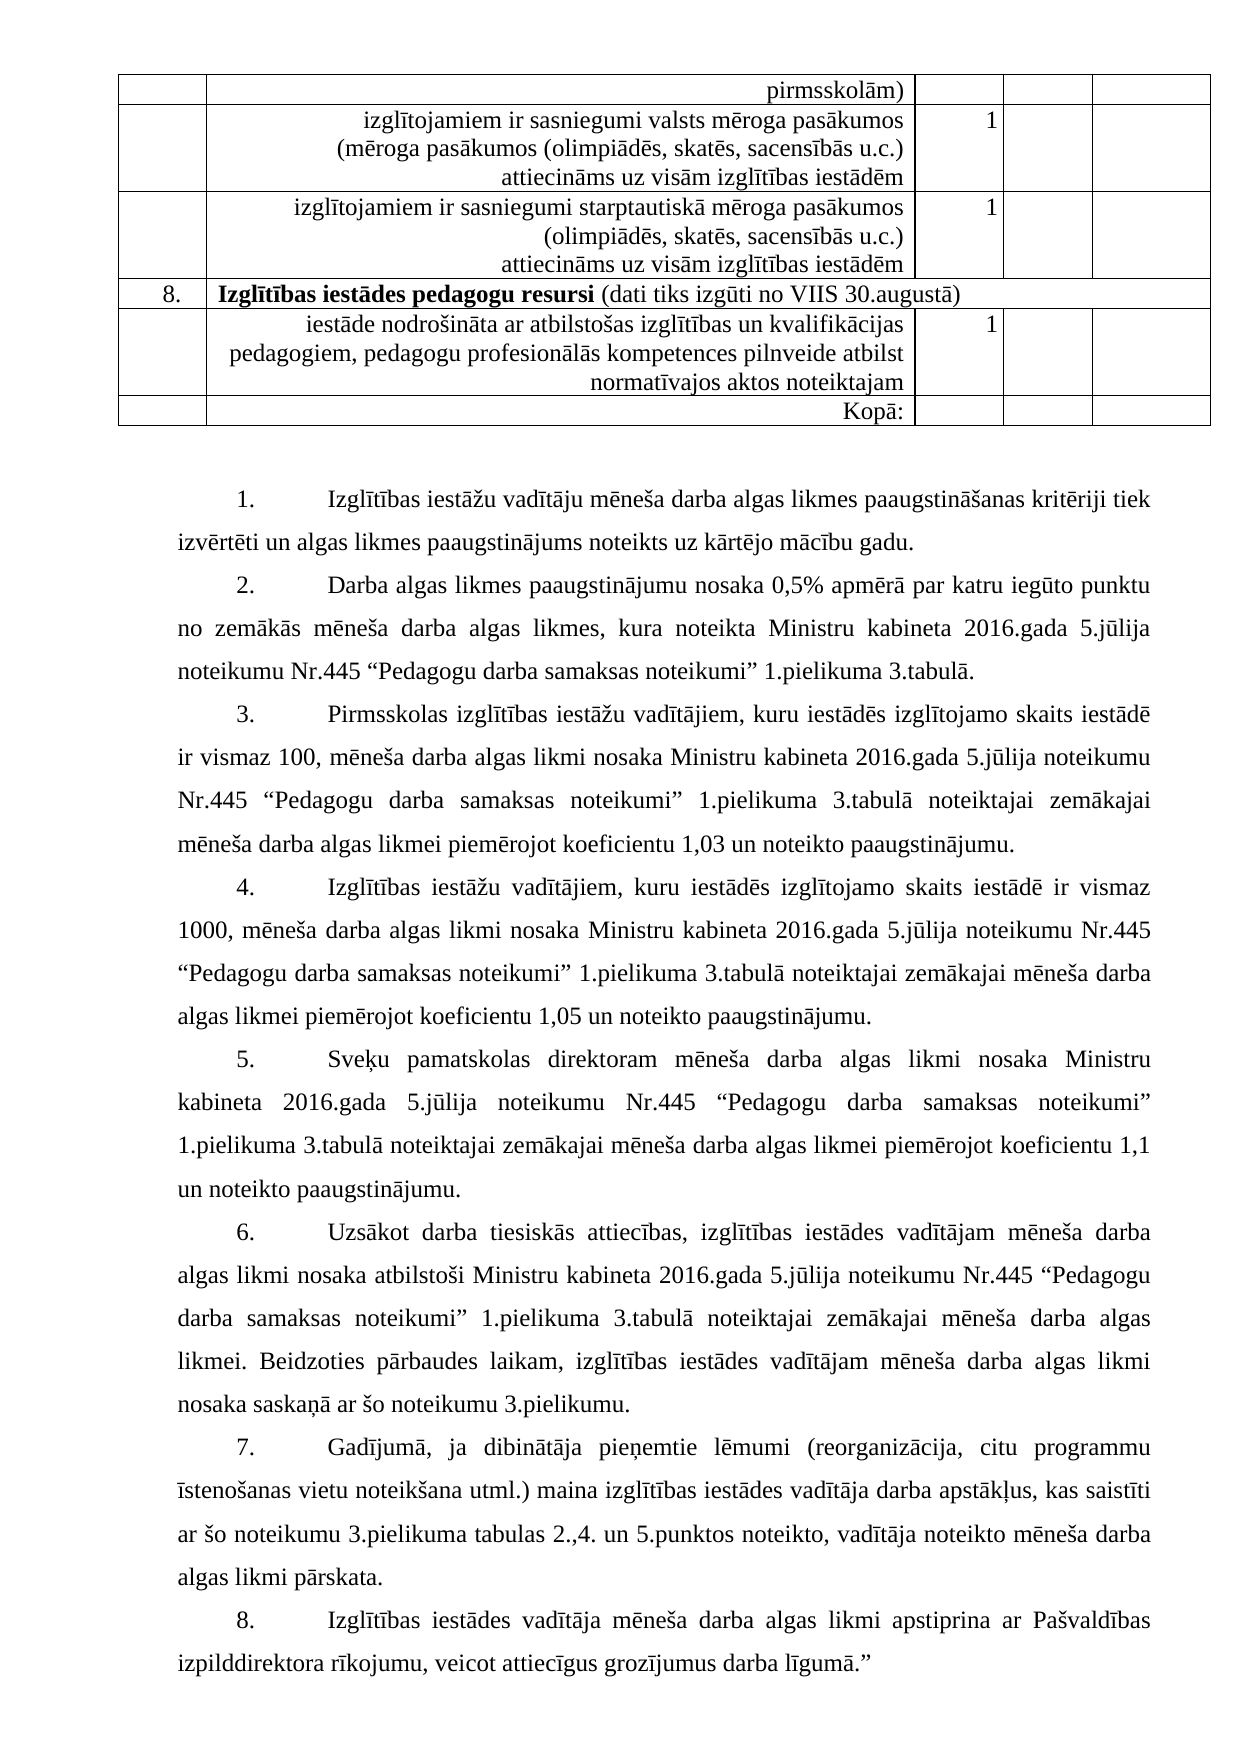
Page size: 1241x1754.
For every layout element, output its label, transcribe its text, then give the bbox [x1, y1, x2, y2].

table_cell 1 [916, 75, 1003, 104]
table_cell [119, 75, 206, 104]
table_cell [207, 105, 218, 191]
table_cell [195, 396, 206, 425]
list Darba algas likmes paaugstinājumu nosaka 0,5% apmērā par katru iegūto punktu no zemākās mēneša darba algas likmes, kura noteikta Ministru kabineta 2016.gada 5.jūlija noteikumu Nr.445 “Pedagogu darba samaksas noteikumi” 1.pielikuma 3.tabulā. [177, 570, 1152, 685]
table_cell [1004, 309, 1092, 395]
table_cell [1093, 396, 1210, 425]
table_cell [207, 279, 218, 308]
table_cell [119, 105, 206, 191]
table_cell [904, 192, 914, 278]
list Pirmsskolas izglītības iestāžu vadītājiem, kuru iestādēs izglītojamo skaits iestādē ir vismaz 100, mēneša darba algas likmi nosaka Ministru kabineta 2016.gada 5.jūlija noteikumu Nr.445 “Pedagogu darba samaksas noteikumi” 1.pielikuma 3.tabulā noteiktajai zemākajai mēneša darba algas likmei piemērojot koeficientu 1,03 un noteikto paaugstinājumu. [177, 699, 1152, 857]
list Izglītības iestāžu vadītāju mēneša darba algas likmes paaugstināšanas kritēriji tiek izvērtēti un algas likmes paaugstinājums noteikts uz kārtējo mācību gadu. [177, 484, 1152, 556]
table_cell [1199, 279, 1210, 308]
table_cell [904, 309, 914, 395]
table_cell [1093, 105, 1210, 191]
table_cell 1 [916, 309, 1003, 395]
table_cell [1093, 192, 1210, 278]
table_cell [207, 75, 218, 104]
table_cell 1 [916, 105, 1003, 191]
list Izglītības iestādes vadītāja mēneša darba algas likmi apstiprina ar Pašvaldības izpilddirektora rīkojumu, veicot attiecīgus grozījumus darba līgumā.” [177, 1605, 1152, 1677]
table_cell [1004, 396, 1015, 425]
list Gadījumā, ja dibinātāja pieņemtie lēmumi (reorganizācija, citu programmu īstenošanas vietu noteikšana utml.) maina izglītības iestādes vadītāja darba apstākļus, kas saistīti ar šo noteikumu 3.pielikuma tabulas 2.,4. un 5.punktos noteikto, vadītāja noteikto mēneša darba algas likmi pārskata. [177, 1432, 1152, 1591]
table_cell [1004, 105, 1092, 191]
list Uzsākot darba tiesiskās attiecības, izglītības iestādes vadītājam mēneša darba algas likmi nosaka atbilstoši Ministru kabineta 2016.gada 5.jūlija noteikumu Nr.445 “Pedagogu darba samaksas noteikumi” 1.pielikuma 3.tabulā noteiktajai zemākajai mēneša darba algas likmei. Beidzoties pārbaudes laikam, izglītības iestādes vadītājam mēneša darba algas likmi nosaka saskaņā ar šo noteikumu 3.pielikumu. [177, 1217, 1152, 1418]
list Sveķu pamatskolas direktoram mēneša darba algas likmi nosaka Ministru kabineta 2016.gada 5.jūlija noteikumu Nr.445 “Pedagogu darba samaksas noteikumi” 1.pielikuma 3.tabulā noteiktajai zemākajai mēneša darba algas likmei piemērojot koeficientu 1,1 un noteikto paaugstinājumu. [177, 1044, 1152, 1202]
list Izglītības iestāžu vadītājiem, kuru iestādēs izglītojamo skaits iestādē ir vismaz 1000, mēneša darba algas likmi nosaka Ministru kabineta 2016.gada 5.jūlija noteikumu Nr.445 “Pedagogu darba samaksas noteikumi” 1.pielikuma 3.tabulā noteiktajai zemākajai mēneša darba algas likmei piemērojot koeficientu 1,05 un noteikto paaugstinājumu. [177, 872, 1152, 1030]
table_cell 1 [916, 192, 1003, 278]
table_cell [1004, 192, 1092, 278]
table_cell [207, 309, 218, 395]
table_cell [119, 396, 129, 425]
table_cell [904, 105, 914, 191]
table_cell [992, 396, 1003, 425]
table_cell [1004, 75, 1092, 104]
table_cell [1093, 309, 1210, 395]
table_cell [1081, 396, 1092, 425]
table_cell [119, 309, 206, 395]
table_cell [119, 192, 206, 278]
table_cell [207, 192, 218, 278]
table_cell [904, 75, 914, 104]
table_cell [916, 396, 926, 425]
table_cell [1093, 75, 1210, 104]
